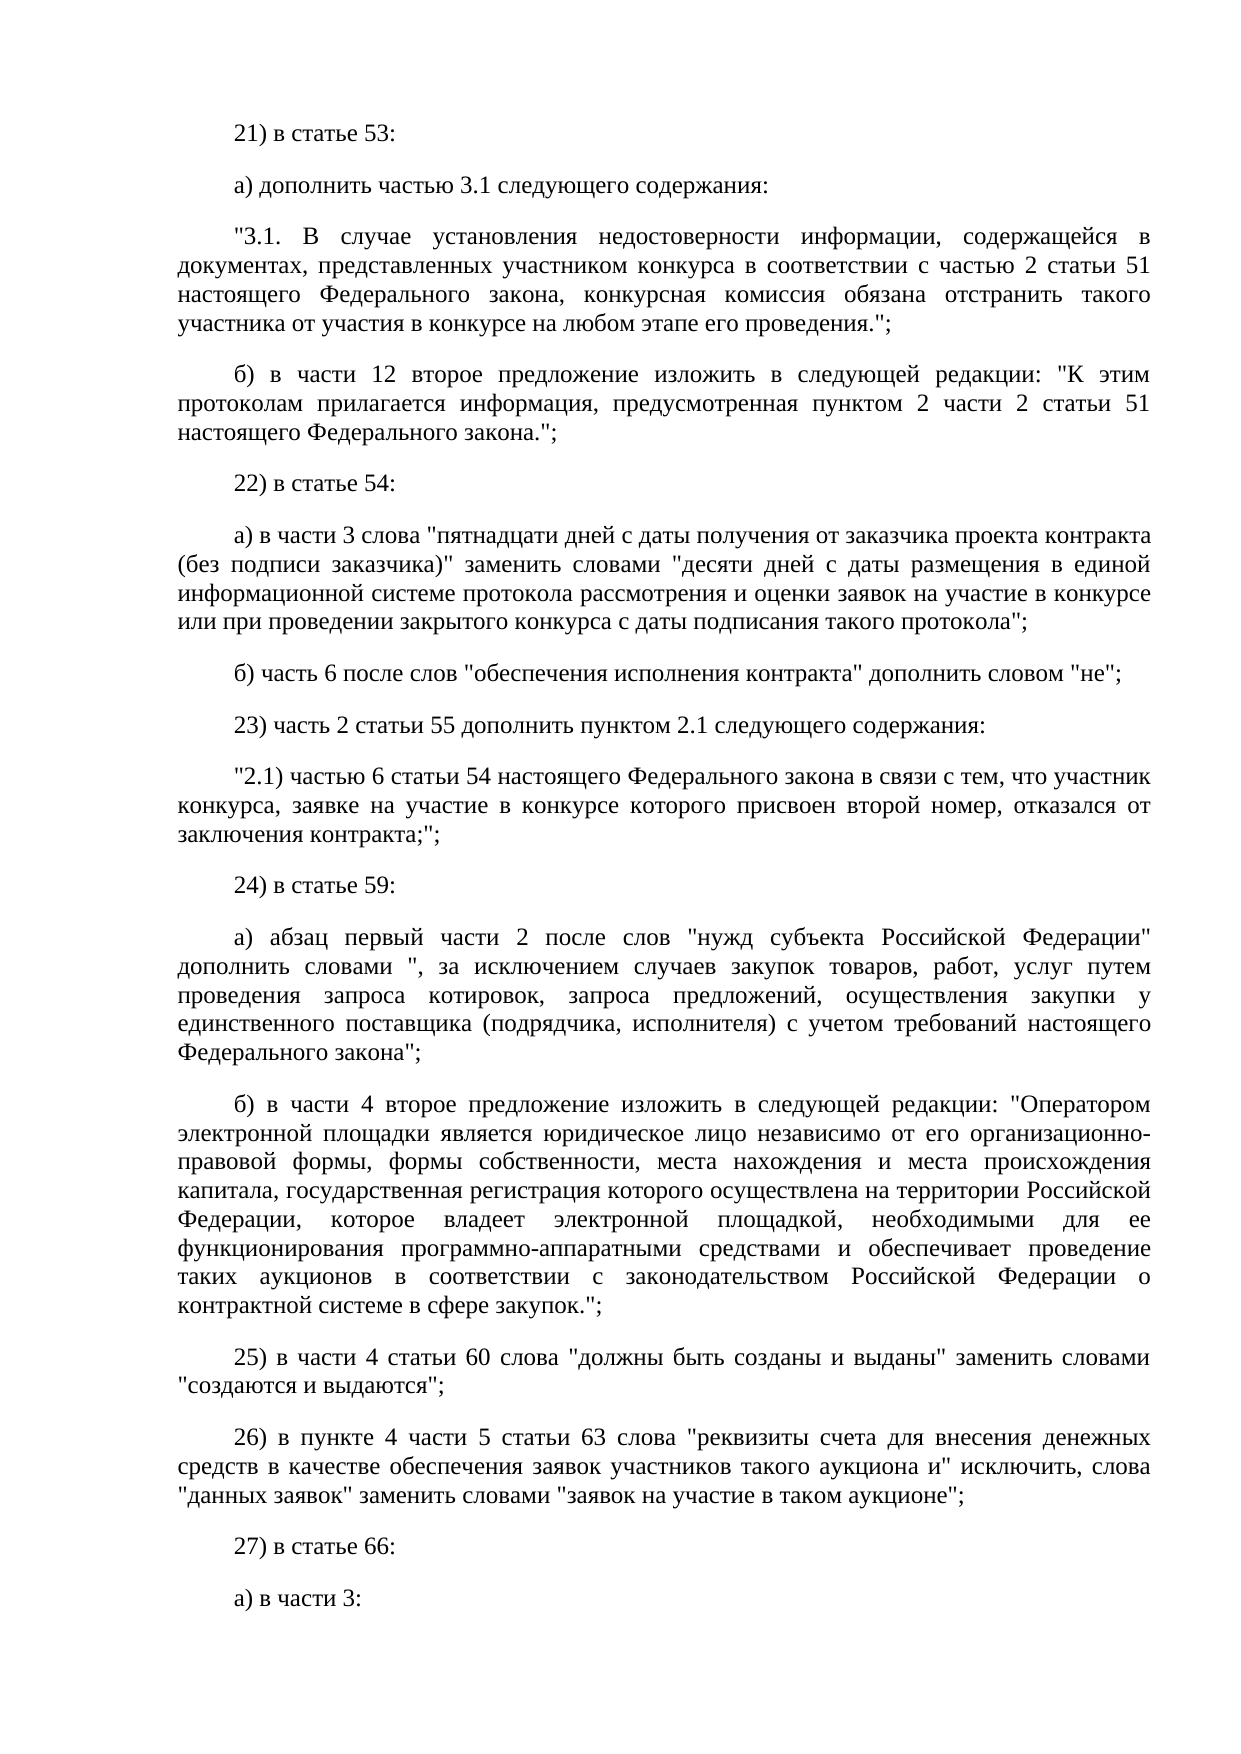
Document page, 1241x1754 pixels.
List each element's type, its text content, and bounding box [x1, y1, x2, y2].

text 25) в части 4 статьи 60 слова "должны быть созданы и выданы" заменить словами "создаются и выдаются"; [177, 1342, 1152, 1399]
text 24) в статье 59: [177, 871, 1152, 899]
text б) часть 6 после слов "обеспечения исполнения контракта" дополнить словом "не"; [177, 658, 1152, 687]
text а) в части 3: [177, 1583, 1152, 1612]
text 23) часть 2 статьи 55 дополнить пунктом 2.1 следующего содержания: [177, 710, 1152, 738]
text б) в части 12 второе предложение изложить в следующей редакции: "К этим протоколам прилагается информация, предусмотренная пунктом 2 части 2 статьи 51 настоящего Федерального закона."; [177, 359, 1152, 446]
text 27) в статье 66: [177, 1531, 1152, 1560]
text а) дополнить частью 3.1 следующего содержания: [177, 170, 1152, 198]
text б) в части 4 второе предложение изложить в следующей редакции: "Оператором электронной площадки является юридическое лицо независимо от его организационно-правовой формы, формы собственности, места нахождения и места происхождения капитала, государственная регистрация которого осуществлена на территории Российской Федерации, которое владеет электронной площадкой, необходимыми для ее функционирования программно-аппаратными средствами и обеспечивает проведение таких аукционов в соответствии с законодательством Российской Федерации о контрактной системе в сфере закупок."; [177, 1089, 1152, 1319]
text 26) в пункте 4 части 5 статьи 63 слова "реквизиты счета для внесения денежных средств в качестве обеспечения заявок участников такого аукциона и" исключить, слова "данных заявок" заменить словами "заявок на участие в таком аукционе"; [177, 1422, 1152, 1508]
text 21) в статье 53: [177, 118, 1152, 147]
text 22) в статье 54: [177, 468, 1152, 497]
text а) абзац первый части 2 после слов "нужд субъекта Российской Федерации" дополнить словами ", за исключением случаев закупок товаров, работ, услуг путем проведения запроса котировок, запроса предложений, осуществления закупки у единственного поставщика (подрядчика, исполнителя) с учетом требований настоящего Федерального закона"; [177, 922, 1152, 1066]
text "3.1. В случае установления недостоверности информации, содержащейся в документах, представленных участником конкурса в соответствии с частью 2 статьи 51 настоящего Федерального закона, конкурсная комиссия обязана отстранить такого участника от участия в конкурсе на любом этапе его проведения."; [177, 221, 1152, 336]
text "2.1) частью 6 статьи 54 настоящего Федерального закона в связи с тем, что участник конкурса, заявке на участие в конкурсе которого присвоен второй номер, отказался от заключения контракта;"; [177, 761, 1152, 848]
text а) в части 3 слова "пятнадцати дней с даты получения от заказчика проекта контракта (без подписи заказчика)" заменить словами "десяти дней с даты размещения в единой информационной системе протокола рассмотрения и оценки заявок на участие в конкурсе или при проведении закрытого конкурса с даты подписания такого протокола"; [177, 520, 1152, 635]
